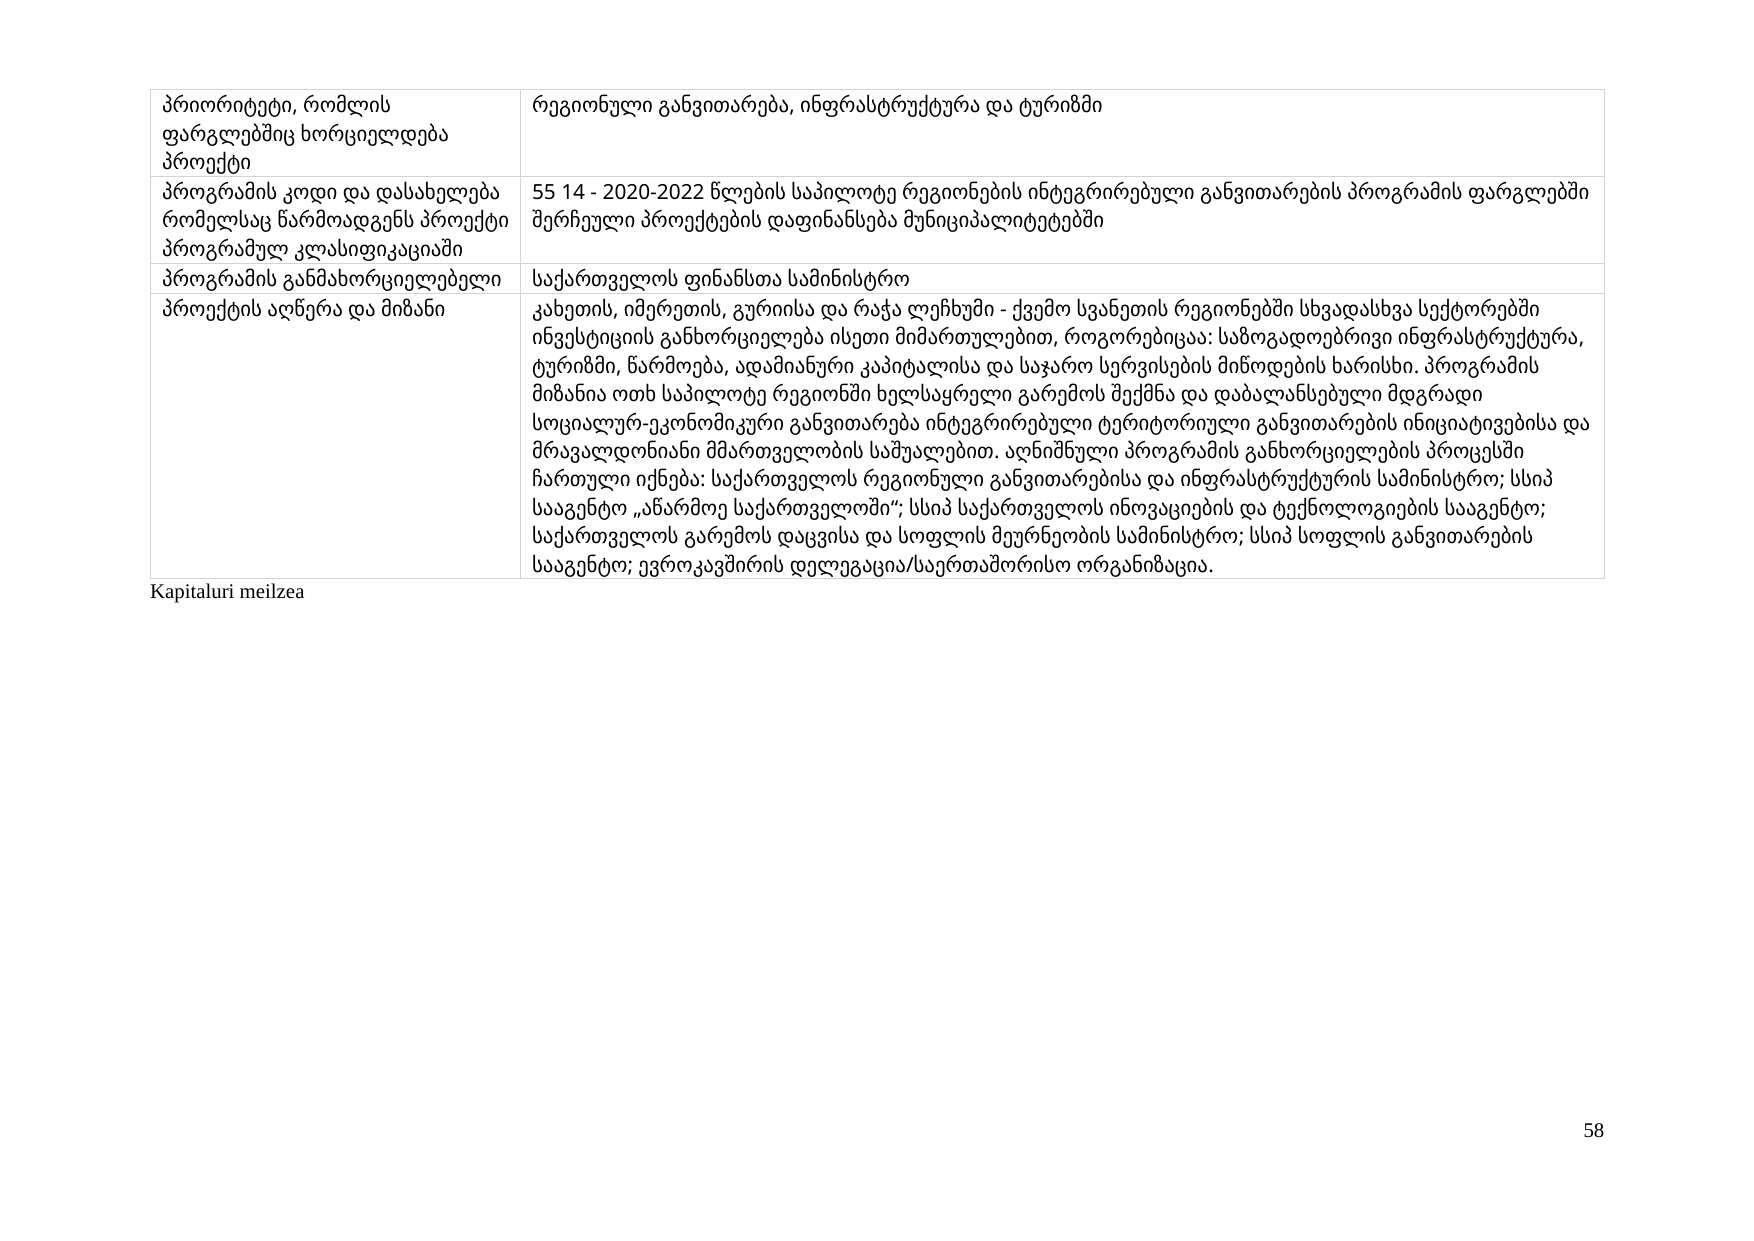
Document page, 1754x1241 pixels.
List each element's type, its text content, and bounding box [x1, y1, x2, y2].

table_cell საქართველოს ფინანსთა სამინისტრო [521, 264, 1604, 292]
table_cell პრიორიტეტი, რომლის ფარგლებშიც ხორციელდება პროექტი [151, 90, 520, 176]
table_cell კახეთის, იმერეთის, გურიისა და რაჭა ლეჩხუმი - ქვემო სვანეთის რეგიონებში სხვადასხვა სექტორებში ინვესტიციის განხორციელება ისეთი მიმართულებით, როგორებიცაა: საზოგადოებრივი ინფრასტრუქტურა, ტურიზმი, წარმოება, ადამიანური კაპიტალისა და საჯარო სერვისების მიწოდების ხარისხი. პროგრამის მიზანია ოთხ საპილოტე რეგიონში ხელსაყრელი გარემოს შექმნა და დაბალანსებული მდგრადი სოციალურ-ეკონომიკური განვითარება ინტეგრირებული ტერიტორიული განვითარების ინიციატივებისა და მრავალდონიანი მმართველობის საშუალებით. აღნიშნული პროგრამის განხორციელების პროცესში ჩართული იქნება: საქართველოს რეგიონული განვითარებისა და ინფრასტრუქტურის სამინისტრო; სსიპ სააგენტო „აწარმოე საქართველოში“; სსიპ საქართველოს ინოვაციების და ტექნოლოგიების სააგენტო; საქართველოს გარემოს დაცვისა და სოფლის მეურნეობის სამინისტრო; სსიპ სოფლის განვითარების სააგენტო; ევროკავშირის დელეგაცია/საერთაშორისო ორგანიზაცია. [521, 294, 1604, 578]
table_cell პროგრამის კოდი და დასახელება რომელსაც წარმოადგენს პროექტი პროგრამულ კლასიფიკაციაში [151, 177, 520, 262]
table_cell პროექტის აღწერა და მიზანი [151, 294, 520, 578]
table_cell პროგრამის განმახორციელებელი [151, 264, 520, 292]
table_cell 55 14 - 2020-2022 წლების საპილოტე რეგიონების ინტეგრირებული განვითარების პროგრამის ფარგლებში შერჩეული პროექტების დაფინანსება მუნიციპალიტეტებში [521, 177, 1604, 262]
text Kapitaluri meilzea [150, 579, 1604, 603]
table_cell რეგიონული განვითარება, ინფრასტრუქტურა და ტურიზმი [521, 90, 1604, 176]
